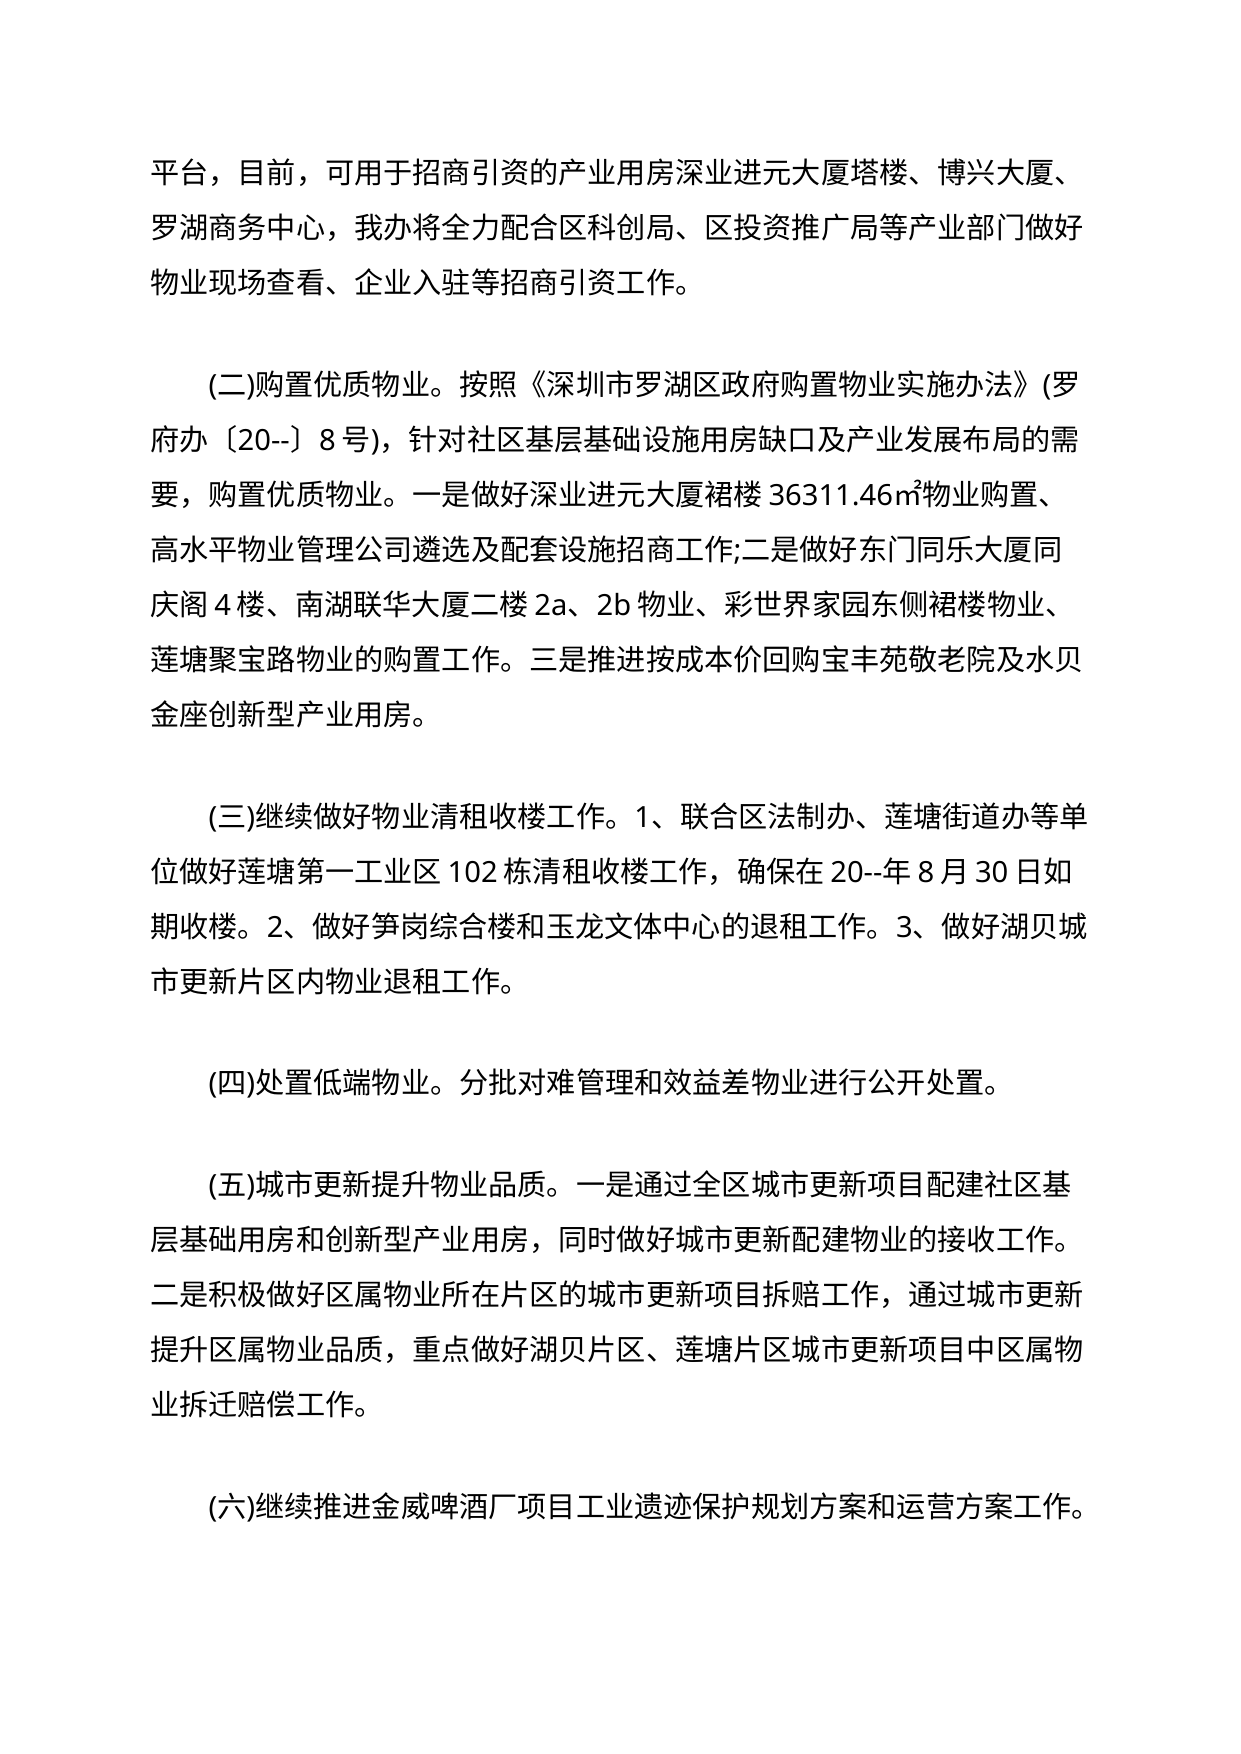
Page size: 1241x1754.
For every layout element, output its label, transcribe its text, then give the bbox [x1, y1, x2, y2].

text (六)继续推进金威啤酒厂项目工业遗迹保护规划方案和运营方案工作。 [150, 1483, 1090, 1526]
text (三)继续做好物业清租收楼工作。1、联合区法制办、莲塘街道办等单位做好莲塘第一工业区102栋清租收楼工作，确保在20--年8月30日如期收楼。2、做好笋岗综合楼和玉龙文体中心的退租工作。3、做好湖贝城市更新片区内物业退租工作。 [150, 793, 1090, 1001]
text (五)城市更新提升物业品质。一是通过全区城市更新项目配建社区基层基础用房和创新型产业用房，同时做好城市更新配建物业的接收工作。二是积极做好区属物业所在片区的城市更新项目拆赔工作，通过城市更新提升区属物业品质，重点做好湖贝片区、莲塘片区城市更新项目中区属物业拆迁赔偿工作。 [150, 1162, 1090, 1424]
text (二)购置优质物业。按照《深圳市罗湖区政府购置物业实施办法》(罗府办〔20--〕8号)，针对社区基层基础设施用房缺口及产业发展布局的需要，购置优质物业。一是做好深业进元大厦裙楼36311.46㎡物业购置、高水平物业管理公司遴选及配套设施招商工作;二是做好东门同乐大厦同庆阁4楼、南湖联华大厦二楼2a、2b物业、彩世界家园东侧裙楼物业、莲塘聚宝路物业的购置工作。三是推进按成本价回购宝丰苑敬老院及水贝金座创新型产业用房。 [150, 362, 1090, 734]
text (四)处置低端物业。分批对难管理和效益差物业进行公开处置。 [150, 1060, 1090, 1102]
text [150, 150, 1090, 302]
